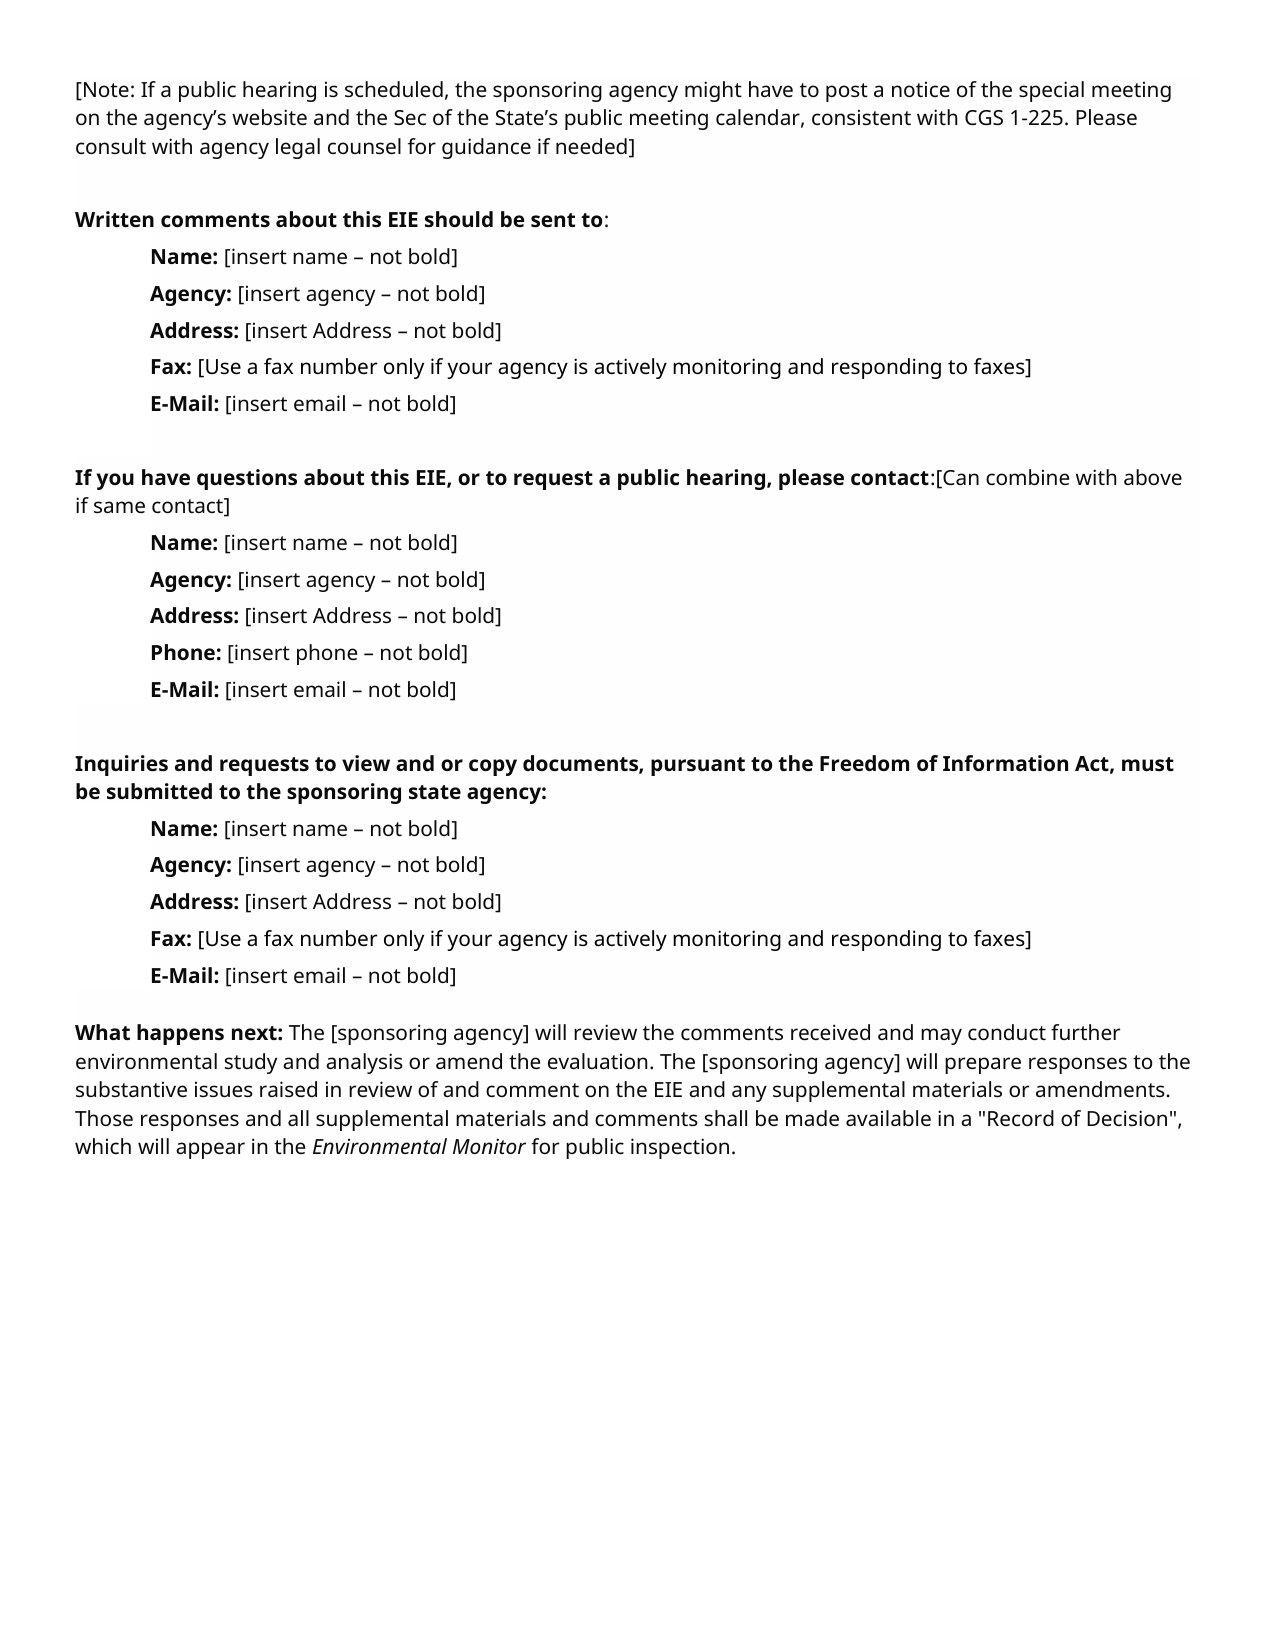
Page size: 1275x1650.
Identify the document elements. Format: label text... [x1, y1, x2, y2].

text Address: [insert Address – not bold] [150, 602, 1200, 630]
text Fax: [Use a fax number only if your agency is actively monitoring and responding to faxes] [150, 352, 1200, 381]
text Phone: [insert phone – not bold] [150, 638, 1200, 667]
text E-Mail: [insert email – not bold] [150, 675, 1200, 703]
text Agency: [insert agency – not bold] [150, 565, 1200, 593]
text Inquiries and requests to view and or copy documents, pursuant to the Freedom of Information Act, must be submitted to the sponsoring state agency: [75, 749, 1200, 806]
text [Note: If a public hearing is scheduled, the sponsoring agency might have to post a notice of the special meeting on the agency’s website and the Sec of the State’s public meeting calendar, consistent with CGS 1-225. Please consult with agency legal counsel for guidance if needed] [75, 75, 1200, 160]
text Name: [insert name – not bold] [150, 242, 1200, 271]
text What happens next: The [sponsoring agency] will review the comments received and may conduct further environmental study and analysis or amend the evaluation. The [sponsoring agency] will prepare responses to the substantive issues raised in review of and comment on the EIE and any supplemental materials or amendments. Those responses and all supplemental materials and comments shall be made available in a "Record of Decision", which will appear in the Environmental Monitor for public inspection. [75, 1018, 1200, 1161]
text Address: [insert Address – not bold] [150, 887, 1200, 916]
text Agency: [insert agency – not bold] [150, 279, 1200, 307]
text Fax: [Use a fax number only if your agency is actively monitoring and responding to faxes] [150, 924, 1200, 953]
text Written comments about this EIE should be sent to: [75, 205, 1200, 234]
text Name: [insert name – not bold] [150, 814, 1200, 842]
text E-Mail: [insert email – not bold] [150, 961, 1200, 989]
text E-Mail: [insert email – not bold] [150, 389, 1200, 418]
text Name: [insert name – not bold] [150, 528, 1200, 556]
text Agency: [insert agency – not bold] [150, 851, 1200, 879]
text Address: [insert Address – not bold] [150, 316, 1200, 344]
text If you have questions about this EIE, or to request a public hearing, please contact:[Can combine with above if same contact] [75, 463, 1200, 520]
